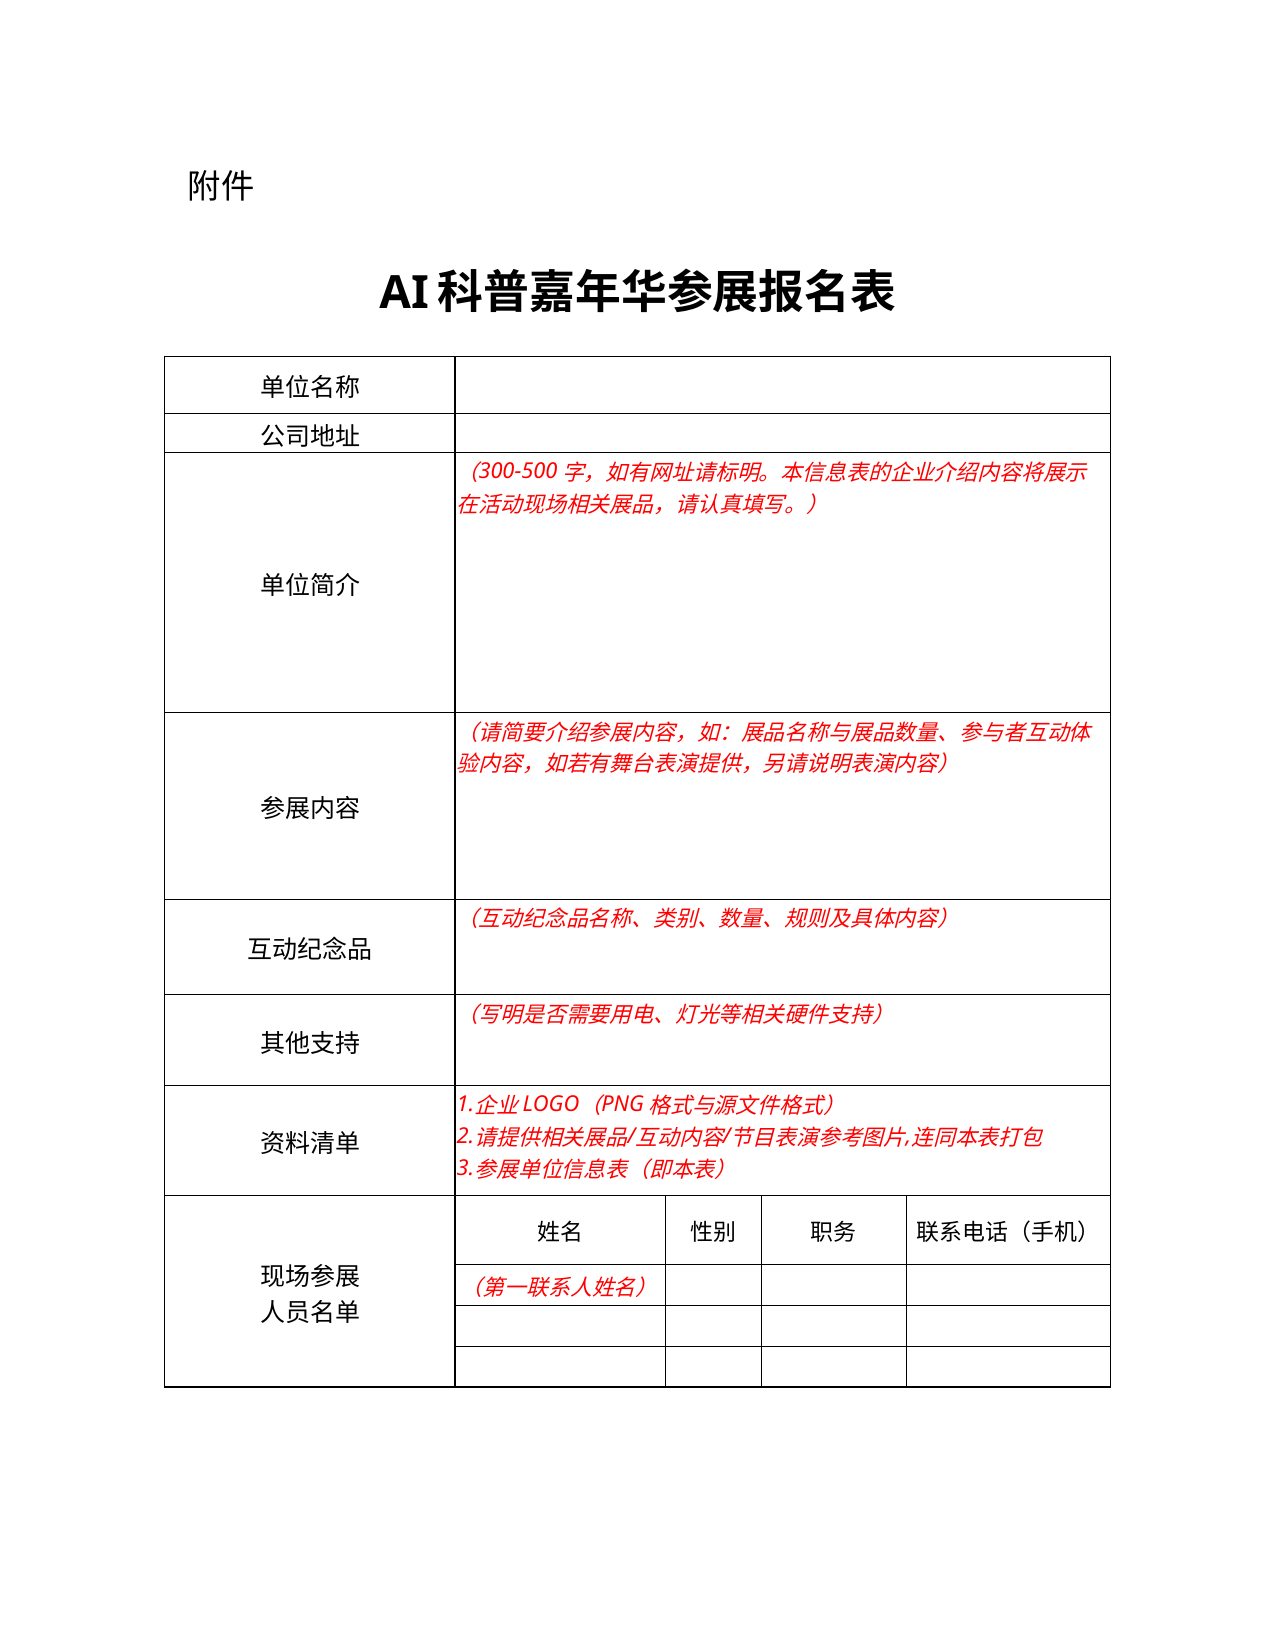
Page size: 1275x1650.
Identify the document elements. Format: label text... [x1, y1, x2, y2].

table_cell [456, 414, 1110, 452]
table_cell [456, 1347, 665, 1386]
table_cell 联系电话（手机） [907, 1196, 1110, 1264]
table_cell 现场参展 人员名单 [165, 1196, 454, 1386]
table_cell [762, 1347, 906, 1386]
table_cell [907, 1306, 1110, 1346]
table_cell 公司地址 [165, 414, 454, 452]
table_cell 参展内容 [165, 713, 454, 899]
table_cell [762, 1265, 906, 1305]
text AI科普嘉年华参展报名表 [187, 256, 1087, 322]
text 附件 [187, 150, 1087, 210]
table_header [456, 357, 1110, 413]
table_cell （第一联系人姓名） [456, 1265, 665, 1305]
table_cell 资料清单 [165, 1086, 454, 1195]
table_cell [762, 1306, 906, 1346]
table_cell （300-500字，如有网址请标明。本信息表的企业介绍内容将展示在活动现场相关展品，请认真填写。） [456, 453, 1110, 712]
table_cell [666, 1265, 761, 1305]
table_cell [666, 1306, 761, 1346]
table_cell （请简要介绍参展内容，如：展品名称与展品数量、参与者互动体验内容，如若有舞台表演提供，另请说明表演内容） [456, 713, 1110, 899]
table_cell 单位简介 [165, 453, 454, 712]
table_cell 姓名 [456, 1196, 665, 1264]
table_cell （互动纪念品名称、类别、数量、规则及具体内容） [456, 900, 1110, 994]
table_header 单位名称 [165, 357, 454, 413]
table_cell [907, 1347, 1110, 1386]
table_cell 职务 [762, 1196, 906, 1264]
table_cell （写明是否需要用电、灯光等相关硬件支持） [456, 995, 1110, 1085]
table_cell 其他支持 [165, 995, 454, 1085]
table_cell [666, 1347, 761, 1386]
table_cell 性别 [666, 1196, 761, 1264]
table_cell [907, 1265, 1110, 1305]
table_cell 1.企业LOGO（PNG格式与源文件格式） 2.请提供相关展品/互动内容/节目表演参考图片,连同本表打包 3.参展单位信息表（即本表） [456, 1086, 1110, 1195]
table_cell [456, 1306, 665, 1346]
table_cell 互动纪念品 [165, 900, 454, 994]
